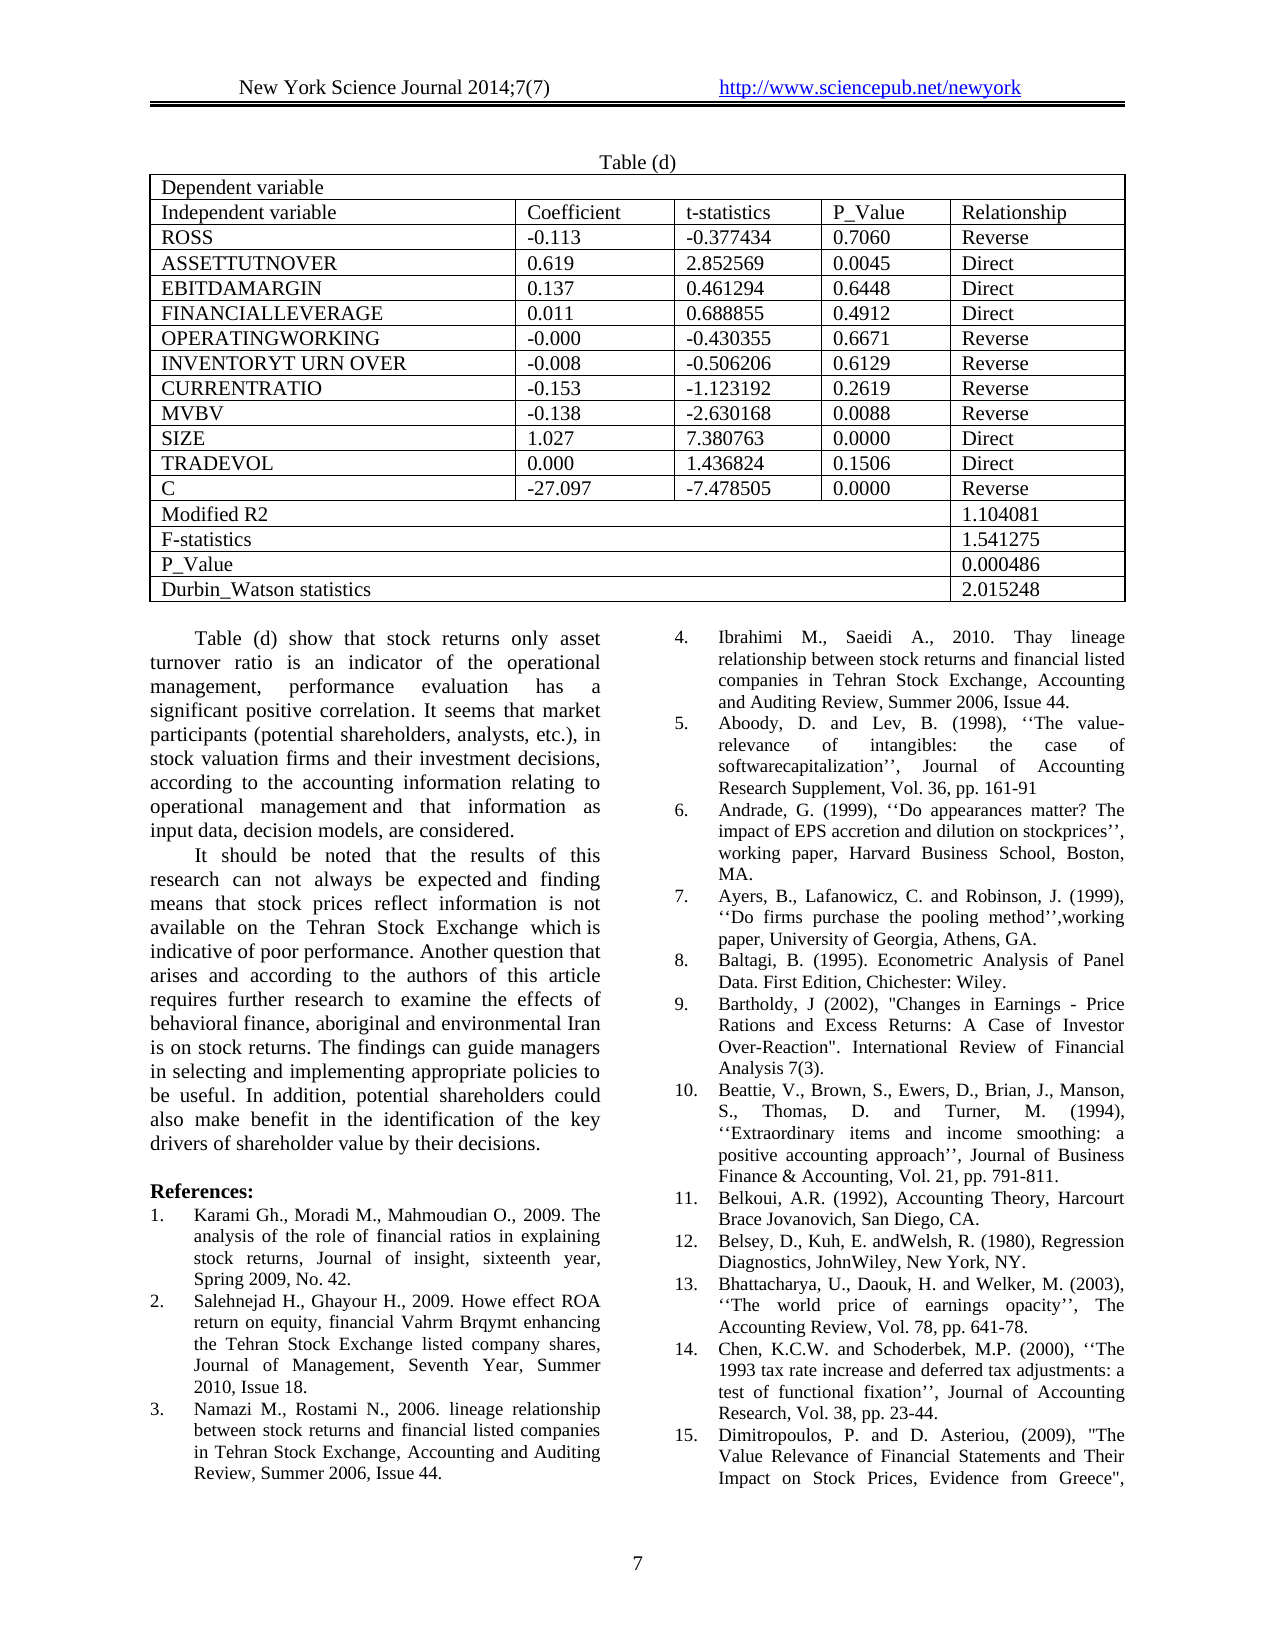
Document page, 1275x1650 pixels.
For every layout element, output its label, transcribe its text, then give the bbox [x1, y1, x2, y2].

table_cell 0.0045 [822, 250, 950, 274]
table_cell 2.852569 [675, 250, 821, 274]
table_cell Direct [951, 250, 1124, 274]
table_cell -0.138 [516, 401, 674, 425]
table_cell Direct [951, 301, 1124, 325]
table_cell Direct [951, 426, 1124, 450]
list Beattie, V., Brown, S., Ewers, D., Brian, J., Manson, S., Thomas, D. and Turner, M. (1994), ‘‘Extraordinary items and income smoothing: a positive accounting approach’’, Journal of Business Finance & Accounting, Vol. 21, pp. 791-811. [674, 1079, 1125, 1187]
table_cell Coefficient [516, 200, 674, 224]
table_cell Reverse [951, 326, 1124, 350]
table_cell INVENTORYT URN OVER [151, 351, 515, 375]
table_cell ROSS [151, 225, 515, 249]
table_cell Reverse [951, 476, 1124, 500]
table_cell Direct [951, 451, 1124, 475]
table_cell Durbin_Watson statistics [151, 577, 950, 601]
table_cell 0.6671 [822, 326, 950, 350]
table_header Dependent variable [151, 175, 1124, 199]
table_cell 2.015248 [951, 577, 1124, 601]
table_cell 1.541275 [951, 527, 1124, 551]
table_cell -0.008 [516, 351, 674, 375]
list Bartholdy, J (2002), "Changes in Earnings - Price Rations and Excess Returns: A Case of Investor Over-Reaction". International Review of Financial Analysis 7(3). [674, 992, 1125, 1079]
table_cell 0.000 [516, 451, 674, 475]
table_cell -2.630168 [675, 401, 821, 425]
table_cell -0.153 [516, 376, 674, 400]
text Table (d) [150, 150, 1125, 174]
table_cell 1.027 [516, 426, 674, 450]
table_cell -27.097 [516, 476, 674, 500]
table_cell -0.000 [516, 326, 674, 350]
list Andrade, G. (1999), ‘‘Do appearances matter? The impact of EPS accretion and dilution on stockprices’’, working paper, Harvard Business School, Boston, MA. [674, 798, 1125, 885]
list Belsey, D., Kuh, E. andWelsh, R. (1980), Regression Diagnostics, JohnWiley, New York, NY. [674, 1230, 1125, 1273]
table_cell t-statistics [675, 200, 821, 224]
table_cell -7.478505 [675, 476, 821, 500]
table_cell -0.377434 [675, 225, 821, 249]
table_cell MVBV [151, 401, 515, 425]
table_cell Reverse [951, 376, 1124, 400]
list Belkoui, A.R. (1992), Accounting Theory, Harcourt Brace Jovanovich, San Diego, CA. [674, 1187, 1125, 1230]
list Baltagi, B. (1995). Econometric Analysis of Panel Data. First Edition, Chichester: Wiley. [674, 949, 1125, 992]
table_cell EBITDAMARGIN [151, 276, 515, 299]
table_cell 0.688855 [675, 301, 821, 325]
table_cell -0.430355 [675, 326, 821, 350]
table_cell 0.4912 [822, 301, 950, 325]
table_cell C [151, 476, 515, 500]
table_cell 0.137 [516, 276, 674, 299]
list Ayers, B., Lafanowicz, C. and Robinson, J. (1999), ‘‘Do firms purchase the pooling method’’,working paper, University of Georgia, Athens, GA. [674, 885, 1125, 949]
table_cell 0.6129 [822, 351, 950, 375]
list Namazi M., Rostami N., 2006. lineage relationship between stock returns and financial listed companies in Tehran Stock Exchange, Accounting and Auditing Review, Summer 2006, Issue 44. [150, 1397, 601, 1484]
table_cell -0.113 [516, 225, 674, 249]
text Table (d) show that stock returns only asset turnover ratio is an indicator of the operational management, performance evaluation has a significant positive correlation. It seems that market participants (potential shareholders, analysts, etc.), in stock valuation firms and their investment decisions, according to the accounting information relating to operational management and that information as input data, decision models, are considered. [150, 626, 601, 842]
table_cell 0.6448 [822, 276, 950, 299]
table_cell F-statistics [151, 527, 950, 551]
text References: [150, 1179, 601, 1203]
list Karami Gh., Moradi M., Mahmoudian O., 2009. The analysis of the role of financial ratios in explaining stock returns, Journal of insight, sixteenth year, Spring 2009, No. 42. [150, 1203, 601, 1290]
list Bhattacharya, U., Daouk, H. and Welker, M. (2003), ‘‘The world price of earnings opacity’’, The Accounting Review, Vol. 78, pp. 641-78. [674, 1273, 1125, 1337]
table_cell Direct [951, 276, 1124, 299]
table_cell 0.000486 [951, 552, 1124, 576]
table_cell 1.104081 [951, 501, 1124, 526]
text It should be noted that the results of this research can not always be expected and finding means that stock prices reflect information is not available on the Tehran Stock Exchange which is indicative of poor performance. Another question that arises and according to the authors of this article requires further research to examine the effects of behavioral finance, aboriginal and environmental Iran is on stock returns. The findings can guide managers in selecting and implementing appropriate policies to be useful. In addition, potential shareholders could also make benefit in the identification of the key drivers of shareholder value by their decisions. [150, 842, 601, 1155]
table_cell 0.2619 [822, 376, 950, 400]
table_cell OPERATINGWORKING [151, 326, 515, 350]
table_cell CURRENTRATIO [151, 376, 515, 400]
table_cell 1.436824 [675, 451, 821, 475]
table_cell 0.1506 [822, 451, 950, 475]
table_cell Independent variable [151, 200, 515, 224]
list Aboody, D. and Lev, B. (1998), ‘‘The value-relevance of intangibles: the case of softwarecapitalization’’, Journal of Accounting Research Supplement, Vol. 36, pp. 161-91 [674, 712, 1125, 798]
table_cell Modified R2 [151, 501, 950, 526]
list Ibrahimi M., Saeidi A., 2010. Thay lineage relationship between stock returns and financial listed companies in Tehran Stock Exchange, Accounting and Auditing Review, Summer 2006, Issue 44. [674, 626, 1125, 712]
table_cell P_Value [822, 200, 950, 224]
table_cell Reverse [951, 225, 1124, 249]
table_cell Reverse [951, 351, 1124, 375]
table_cell ASSETTUTNOVER [151, 250, 515, 274]
table_cell -0.506206 [675, 351, 821, 375]
table_cell Relationship [951, 200, 1124, 224]
table_cell SIZE [151, 426, 515, 450]
list Chen, K.C.W. and Schoderbek, M.P. (2000), ‘‘The 1993 tax rate increase and deferred tax adjustments: a test of functional fixation’’, Journal of Accounting Research, Vol. 38, pp. 23-44. [674, 1337, 1125, 1424]
table_cell 0.7060 [822, 225, 950, 249]
table_cell TRADEVOL [151, 451, 515, 475]
table_cell FINANCIALLEVERAGE [151, 301, 515, 325]
table_cell -1.123192 [675, 376, 821, 400]
table_cell P_Value [151, 552, 950, 576]
table_cell 7.380763 [675, 426, 821, 450]
table_cell Reverse [951, 401, 1124, 425]
table_cell 0.0000 [822, 476, 950, 500]
table_cell 0.461294 [675, 276, 821, 299]
table_cell 0.0088 [822, 401, 950, 425]
table_cell 0.0000 [822, 426, 950, 450]
list Salehnejad H., Ghayour H., 2009. Howe effect ROA return on equity, financial Vahrm Brqymt enhancing the Tehran Stock Exchange listed company shares, Journal of Management, Seventh Year, Summer 2010, Issue 18. [150, 1290, 601, 1397]
table_cell 0.011 [516, 301, 674, 325]
table_cell 0.619 [516, 250, 674, 274]
